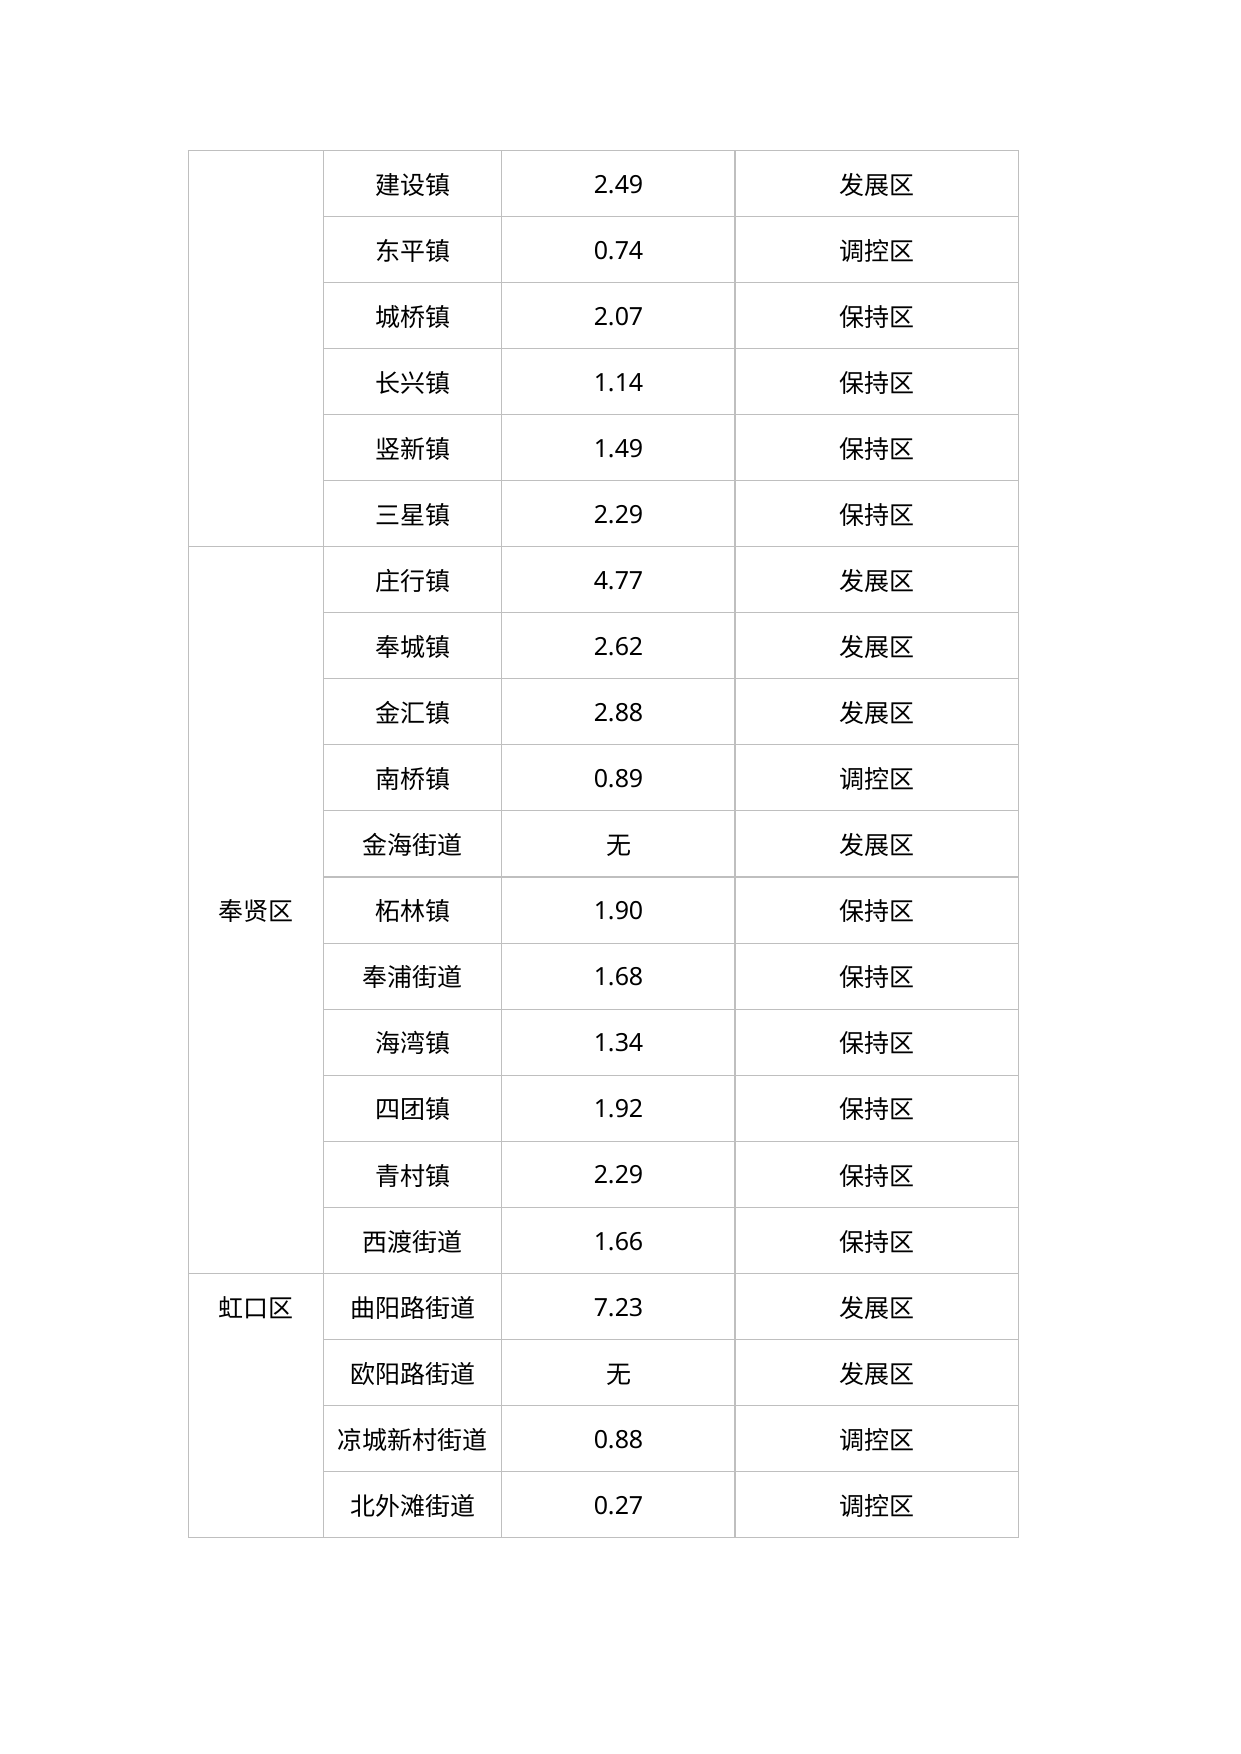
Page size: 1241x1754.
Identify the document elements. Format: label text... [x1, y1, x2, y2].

table_cell 0.74 [502, 217, 734, 282]
table_cell 1.90 [502, 878, 734, 942]
table_cell 2.29 [502, 1142, 734, 1207]
table_cell 保持区 [736, 349, 1018, 414]
table_cell 保持区 [736, 1142, 1018, 1207]
table_cell 三星镇 [324, 481, 501, 546]
table_cell 1.66 [502, 1208, 734, 1273]
table_cell 调控区 [736, 217, 1018, 282]
table_cell 1.49 [502, 415, 734, 480]
table_cell 柘林镇 [324, 878, 501, 942]
table_cell 发展区 [736, 679, 1018, 744]
table_cell 2.07 [502, 283, 734, 348]
table_cell 保持区 [736, 1076, 1018, 1141]
table_cell 2.49 [502, 151, 734, 216]
table_cell 青村镇 [324, 1142, 501, 1207]
table_cell 0.27 [502, 1472, 734, 1537]
table_cell 4.77 [502, 547, 734, 612]
table_cell 海湾镇 [324, 1010, 501, 1074]
table_cell 2.29 [502, 481, 734, 546]
table_cell 1.92 [502, 1076, 734, 1141]
table_cell 发展区 [736, 613, 1018, 678]
table_cell 7.23 [502, 1274, 734, 1339]
table_cell 发展区 [736, 1274, 1018, 1339]
table_cell 发展区 [736, 547, 1018, 612]
table_cell 调控区 [736, 1406, 1018, 1471]
table_cell 保持区 [736, 481, 1018, 546]
table_cell 0.89 [502, 745, 734, 810]
table_cell 曲阳路街道 [324, 1274, 501, 1339]
table_cell 金汇镇 [324, 679, 501, 744]
table_cell 1.34 [502, 1010, 734, 1074]
table_cell 1.68 [502, 944, 734, 1008]
table_cell 2.88 [502, 679, 734, 744]
table_cell 东平镇 [324, 217, 501, 282]
table_cell 金海街道 [324, 811, 501, 876]
table_cell 四团镇 [324, 1076, 501, 1141]
table_cell 保持区 [736, 1010, 1018, 1074]
table_cell 发展区 [736, 1340, 1018, 1405]
table_cell 1.14 [502, 349, 734, 414]
table_cell 发展区 [736, 151, 1018, 216]
table_cell 保持区 [736, 415, 1018, 480]
table_cell 竖新镇 [324, 415, 501, 480]
table_cell 虹口区 [189, 1274, 323, 1537]
table_cell 奉浦街道 [324, 944, 501, 1008]
table_cell 欧阳路街道 [324, 1340, 501, 1405]
table_cell 调控区 [736, 1472, 1018, 1537]
table_cell 庄行镇 [324, 547, 501, 612]
table_cell 无 [502, 1340, 734, 1405]
table_cell 保持区 [736, 1208, 1018, 1273]
table_cell 奉贤区 [189, 547, 323, 1273]
table_cell 0.88 [502, 1406, 734, 1471]
table_cell 西渡街道 [324, 1208, 501, 1273]
table_cell 凉城新村街道 [324, 1406, 501, 1471]
table_cell 保持区 [736, 878, 1018, 942]
table_cell 奉城镇 [324, 613, 501, 678]
table_cell 调控区 [736, 745, 1018, 810]
table_cell 2.62 [502, 613, 734, 678]
table_cell 长兴镇 [324, 349, 501, 414]
table_cell 城桥镇 [324, 283, 501, 348]
table_cell 建设镇 [324, 151, 501, 216]
table_cell 保持区 [736, 944, 1018, 1008]
table_cell 北外滩街道 [324, 1472, 501, 1537]
table_cell 无 [502, 811, 734, 876]
table_cell 南桥镇 [324, 745, 501, 810]
table_cell 发展区 [736, 811, 1018, 876]
table_cell 保持区 [736, 283, 1018, 348]
